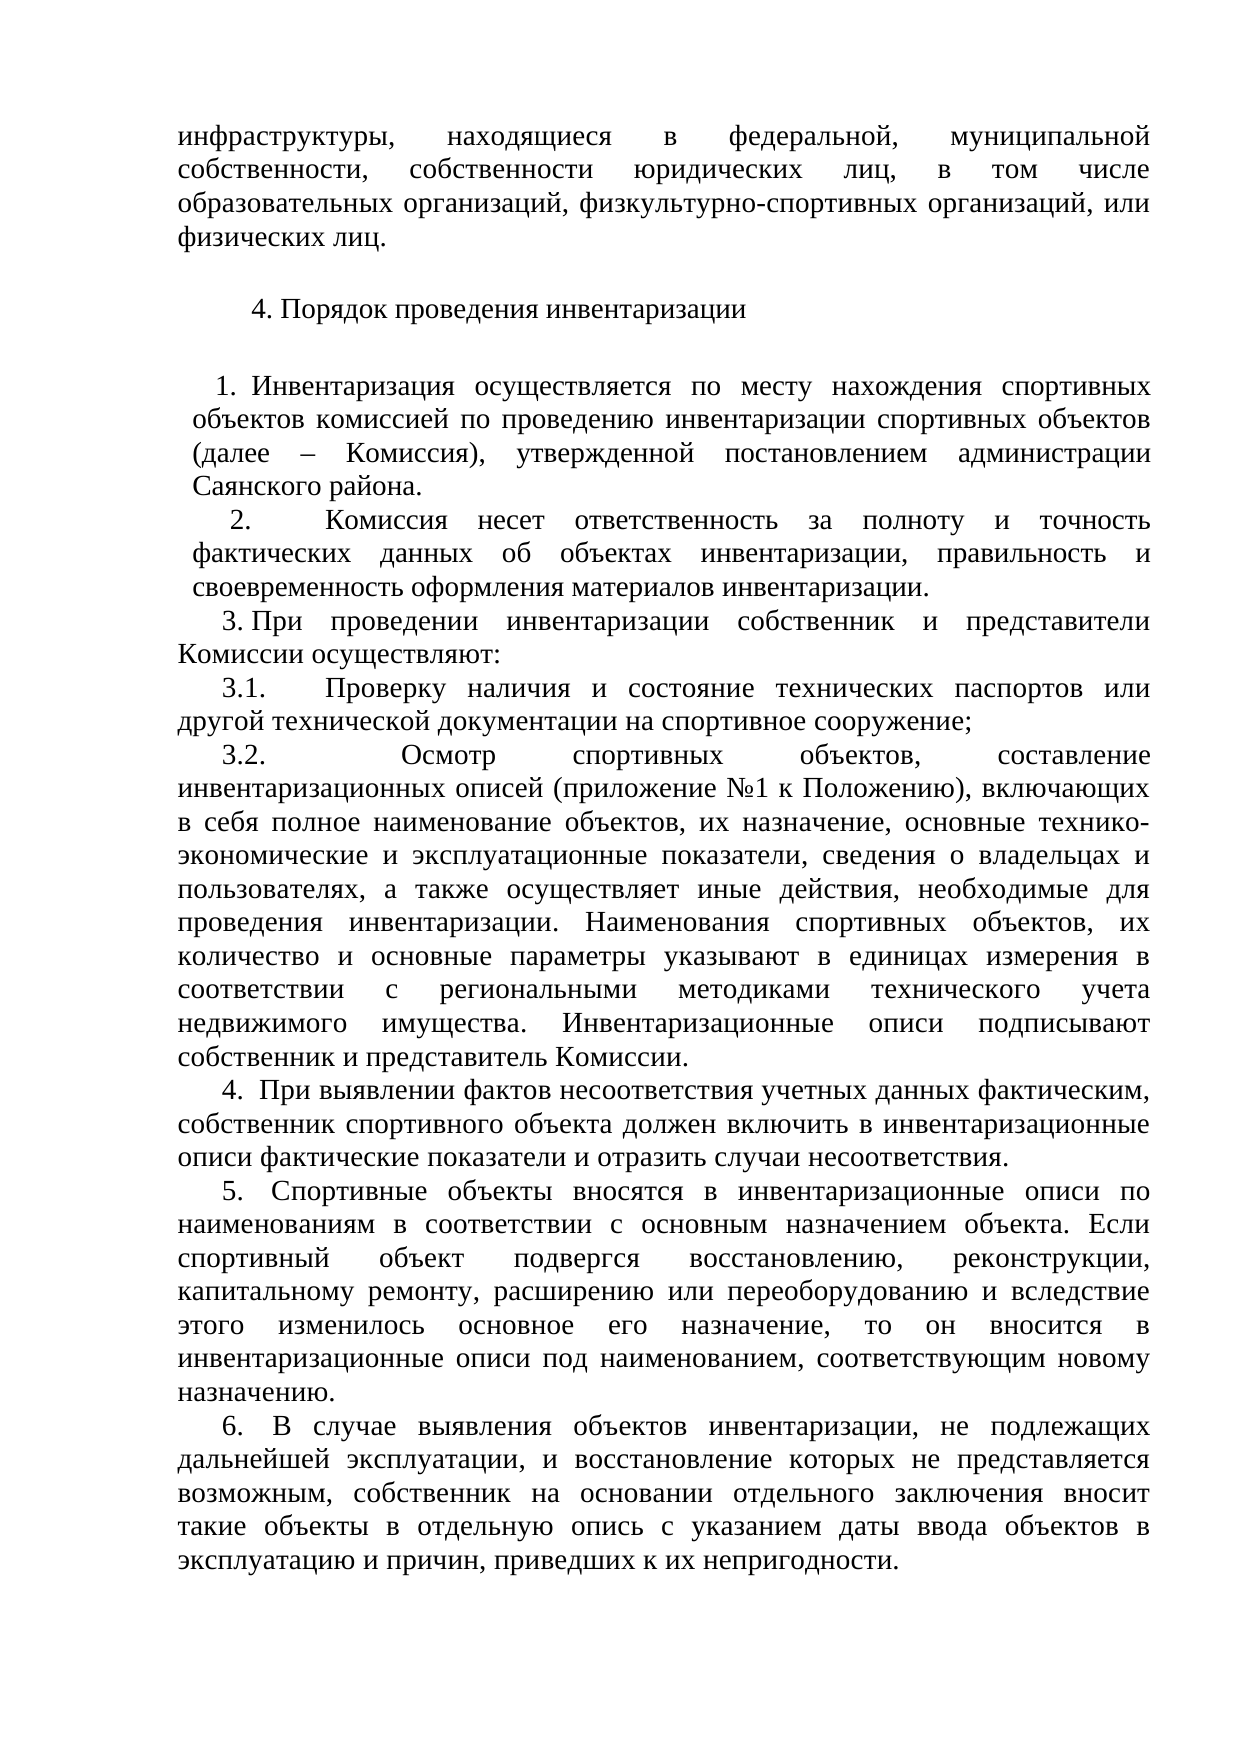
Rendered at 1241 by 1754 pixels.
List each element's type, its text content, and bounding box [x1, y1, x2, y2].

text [177, 118, 1152, 252]
list При проведении инвентаризации собственник и представители Комиссии осуществляют: [177, 603, 1152, 670]
list Инвентаризация осуществляется по месту нахождения спортивных объектов комиссией по проведению инвентаризации спортивных объектов (далее – Комиссия), утвержденной постановлением администрации Саянского района. [192, 368, 1152, 502]
list Проверку наличия и состояние технических паспортов или другой технической документации на спортивное сооружение; [177, 670, 1152, 737]
text 4. Порядок проведения инвентаризации [177, 291, 1152, 324]
list Осмотр спортивных объектов, составление инвентаризационных описей (приложение №1 к Положению), включающих в себя полное наименование объектов, их назначение, основные технико-экономические и эксплуатационные показатели, сведения о владельцах и пользователях, а также осуществляет иные действия, необходимые для проведения инвентаризации. Наименования спортивных объектов, их количество и основные параметры указывают в единицах измерения в соответствии с региональными методиками технического учета недвижимого имущества. Инвентаризационные описи подписывают собственник и представитель Комиссии. [177, 737, 1152, 1072]
list В случае выявления объектов инвентаризации, не подлежащих дальнейшей эксплуатации, и восстановление которых не представляется возможным, собственник на основании отдельного заключения вносит такие объекты в отдельную опись с указанием даты ввода объектов в эксплуатацию и причин, приведших к их непригодности. [177, 1408, 1152, 1575]
list Спортивные объекты вносятся в инвентаризационные описи по наименованиям в соответствии с основным назначением объекта. Если спортивный объект подвергся восстановлению, реконструкции, капитальному ремонту, расширению или переоборудованию и вследствие этого изменилось основное его назначение, то он вносится в инвентаризационные описи под наименованием, соответствующим новому назначению. [177, 1173, 1152, 1408]
list При выявлении фактов несоответствия учетных данных фактическим, собственник спортивного объекта должен включить в инвентаризационные описи фактические показатели и отразить случаи несоответствия. [177, 1072, 1152, 1173]
list Комиссия несет ответственность за полноту и точность фактических данных об объектах инвентаризации, правильность и своевременность оформления материалов инвентаризации. [192, 502, 1152, 603]
